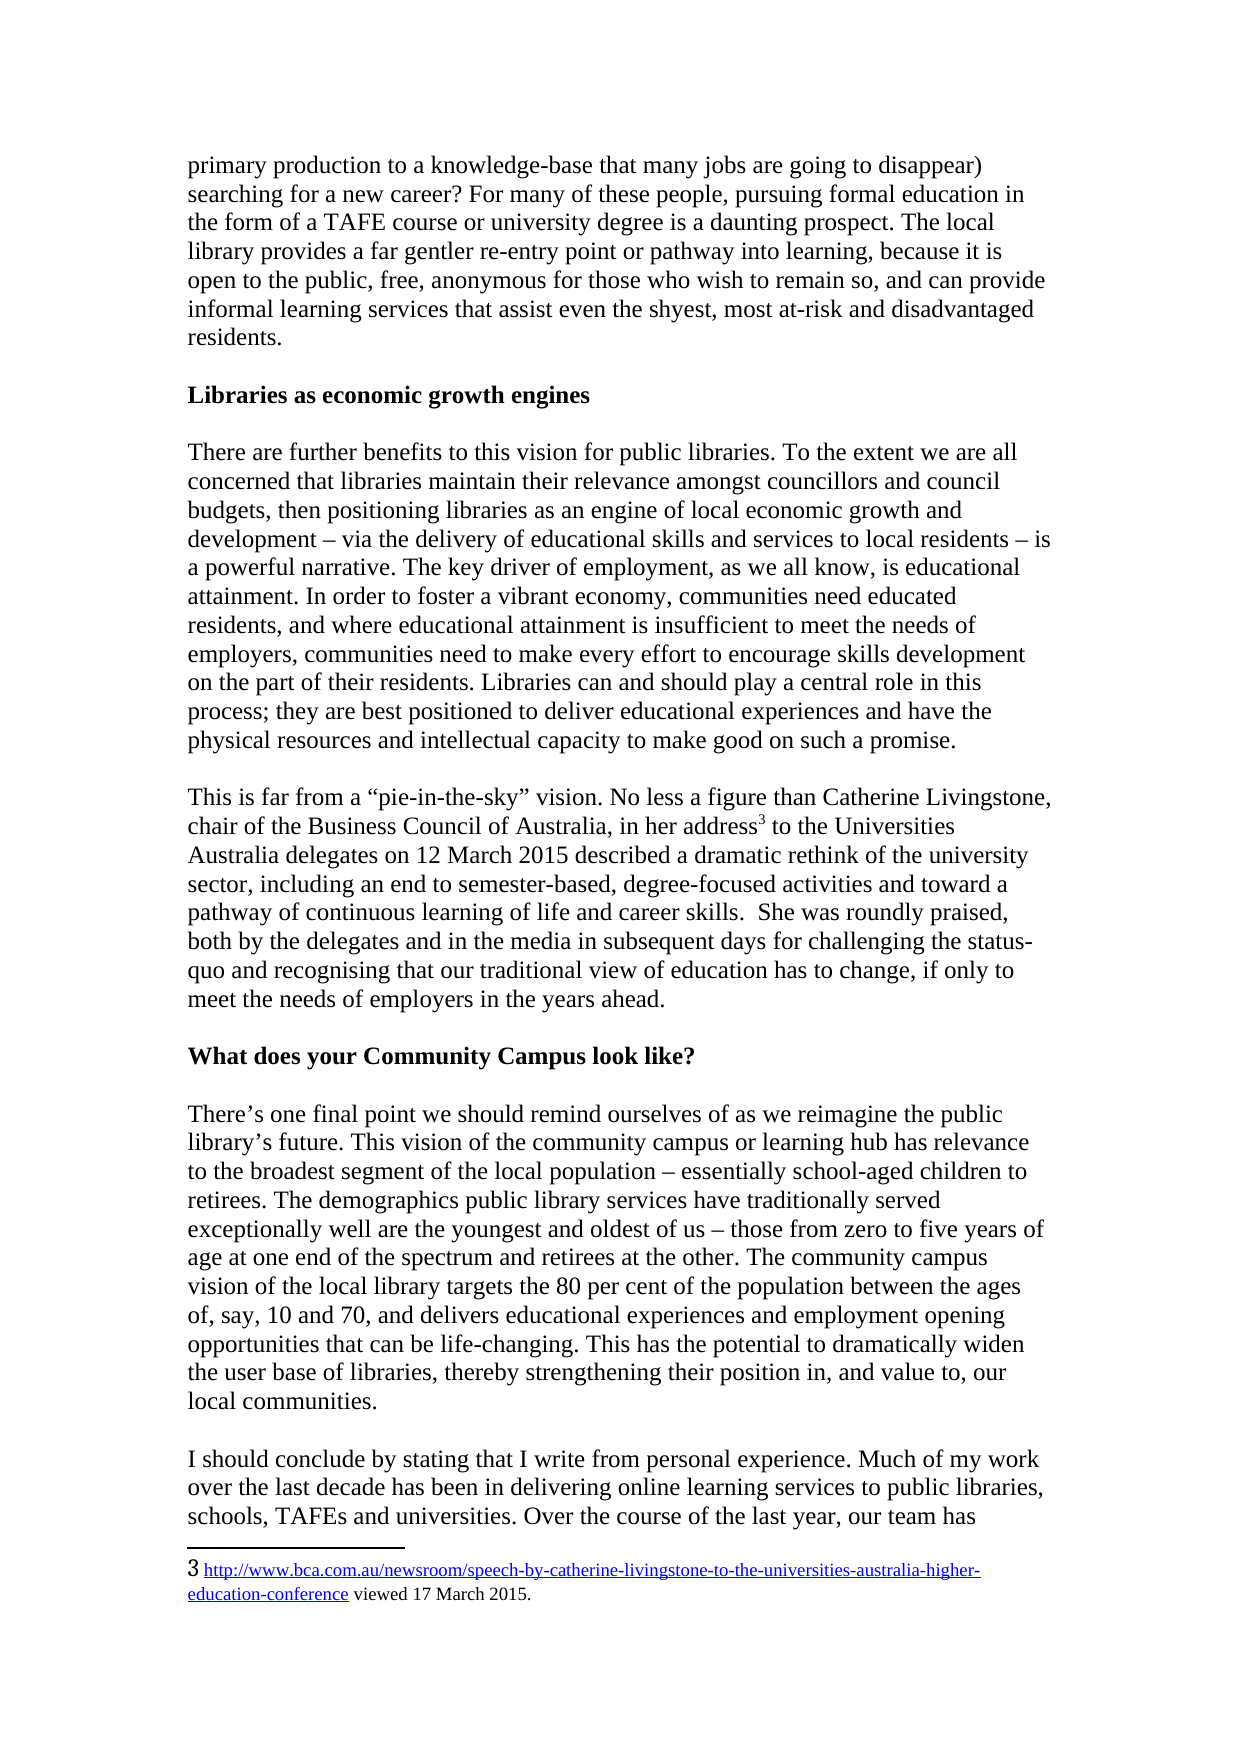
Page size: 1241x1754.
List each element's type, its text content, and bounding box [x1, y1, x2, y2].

text What does your Community Campus look like? [187, 1041, 1053, 1070]
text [187, 150, 1053, 351]
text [187, 1444, 1053, 1530]
text This is far from a “pie-in-the-sky” vision. No less a figure than Catherine Livingstone, chair of the Business Council of Australia, in her address to the Universities Australia delegates on 12 March 2015 described a dramatic rethink of the university sector, including an end to semester-based, degree-focused activities and toward a pathway of continuous learning of life and career skills. She was roundly praised, both by the delegates and in the media in subsequent days for challenging the status-quo and recognising that our traditional view of education has to change, if only to meet the needs of employers in the years ahead. [187, 782, 1053, 1012]
text There’s one final point we should remind ourselves of as we reimagine the public library’s future. This vision of the community campus or learning hub has relevance to the broadest segment of the local population – essentially school-aged children to retirees. The demographics public library services have traditionally served exceptionally well are the youngest and oldest of us – those from zero to five years of age at one end of the spectrum and retirees at the other. The community campus vision of the local library targets the 80 per cent of the population between the ages of, say, 10 and 70, and delivers educational experiences and employment opening opportunities that can be life-changing. This has the potential to dramatically widen the user base of libraries, thereby strengthening their position in, and value to, our local communities. [187, 1099, 1053, 1415]
text There are further benefits to this vision for public libraries. To the extent we are all concerned that libraries maintain their relevance amongst councillors and council budgets, then positioning libraries as an engine of local economic growth and development – via the delivery of educational skills and services to local residents – is a powerful narrative. The key driver of employment, as we all know, is educational attainment. In order to foster a vibrant economy, communities need educated residents, and where educational attainment is insufficient to meet the needs of employers, communities need to make every effort to encourage skills development on the part of their residents. Libraries can and should play a central role in this process; they are best positioned to deliver educational experiences and have the physical resources and intellectual capacity to make good on such a promise. [187, 437, 1053, 754]
text Libraries as economic growth engines [187, 380, 1053, 409]
